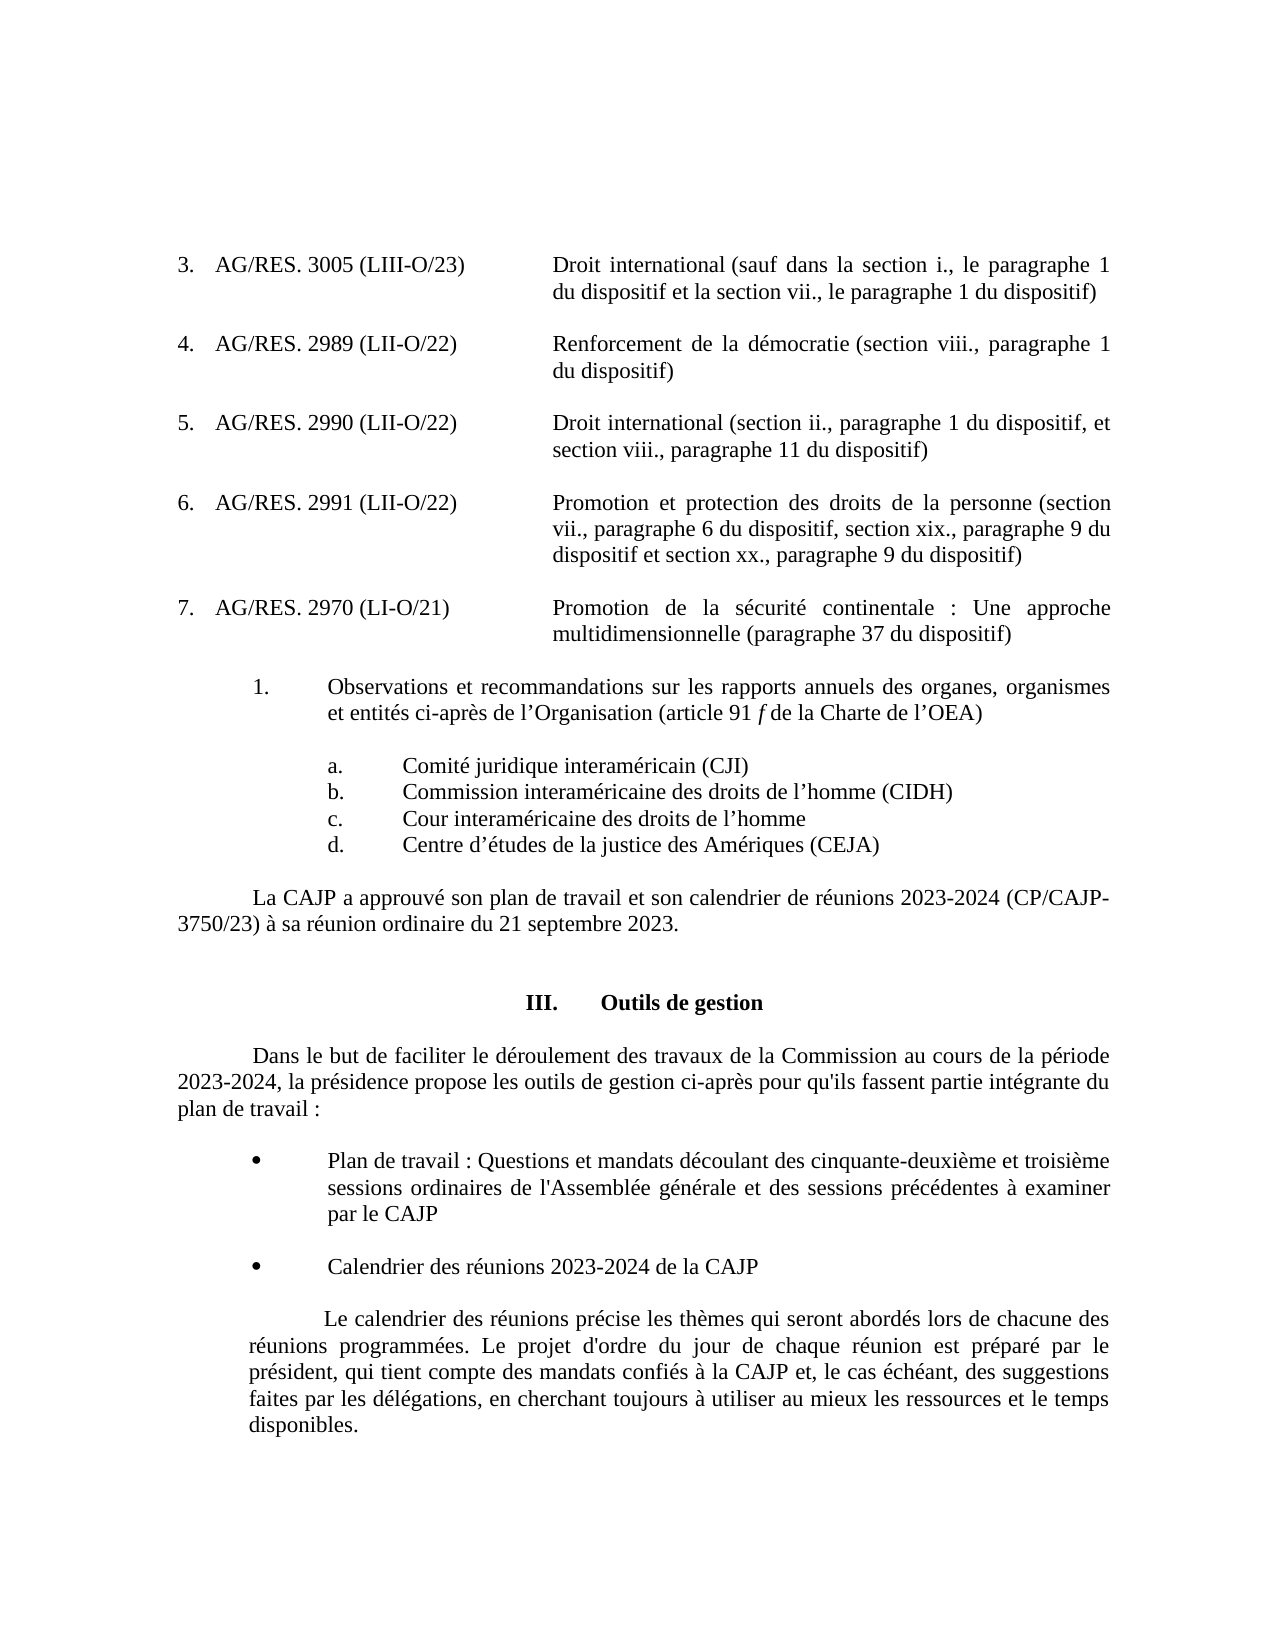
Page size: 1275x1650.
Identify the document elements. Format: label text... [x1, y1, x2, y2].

text Le calendrier des réunions précise les thèmes qui seront abordés lors de chacune des réunions programmées. Le projet d'ordre du jour de chaque réunion est préparé par le président, qui tient compte des mandats confiés à la CAJP et, le cas échéant, des suggestions faites par les délégations, en cherchant toujours à utiliser au mieux les ressources et le temps disponibles. [248, 1306, 1111, 1437]
text d. Centre d’études de la justice des Amériques (CEJA) [327, 831, 1111, 857]
text La CAJP a approuvé son plan de travail et son calendrier de réunions 2023-2024 (CP/CAJP-3750/23) à sa réunion ordinaire du 21 septembre 2023. [177, 884, 1111, 937]
list AG/RES. 2989 (LII-O/22) Renforcement de la démocratie (section viii., paragraphe 1 du dispositif) [177, 330, 1111, 383]
text a. Comité juridique interaméricain (CJI) [327, 752, 1111, 778]
list Calendrier des réunions 2023-2024 de la CAJP [252, 1253, 1111, 1279]
text b. Commission interaméricaine des droits de l’homme (CIDH) [327, 778, 1111, 805]
list AG/RES. 2991 (LII-O/22) Promotion et protection des droits de la personne (section vii., paragraphe 6 du dispositif, section xix., paragraphe 9 du dispositif et section xx., paragraphe 9 du dispositif) [177, 488, 1111, 568]
list Outils de gestion [177, 989, 1111, 1016]
list AG/RES. 2990 (LII-O/22) Droit international (section ii., paragraphe 1 du dispositif, et section viii., paragraphe 11 du dispositif) [177, 409, 1111, 462]
text Dans le but de faciliter le déroulement des travaux de la Commission au cours de la période 2023-2024, la présidence propose les outils de gestion ci-après pour qu'ils fassent partie intégrante du plan de travail : [177, 1042, 1111, 1121]
list AG/RES. 2970 (LI-O/21) Promotion de la sécurité continentale : Une approche multidimensionnelle (paragraphe 37 du dispositif) [177, 594, 1111, 647]
text c. Cour interaméricaine des droits de l’homme [327, 805, 1111, 831]
list AG/RES. 3005 (LIII-O/23) Droit international (sauf dans la section i., le paragraphe 1 du dispositif et la section vii., le paragraphe 1 du dispositif) [177, 251, 1111, 304]
list Observations et recommandations sur les rapports annuels des organes, organismes et entités ci-après de l’Organisation (article 91 f de la Charte de l’OEA) [252, 673, 1111, 726]
list Plan de travail : Questions et mandats découlant des cinquante-deuxième et troisième sessions ordinaires de l'Assemblée générale et des sessions précédentes à examiner par le CAJP [252, 1147, 1111, 1226]
